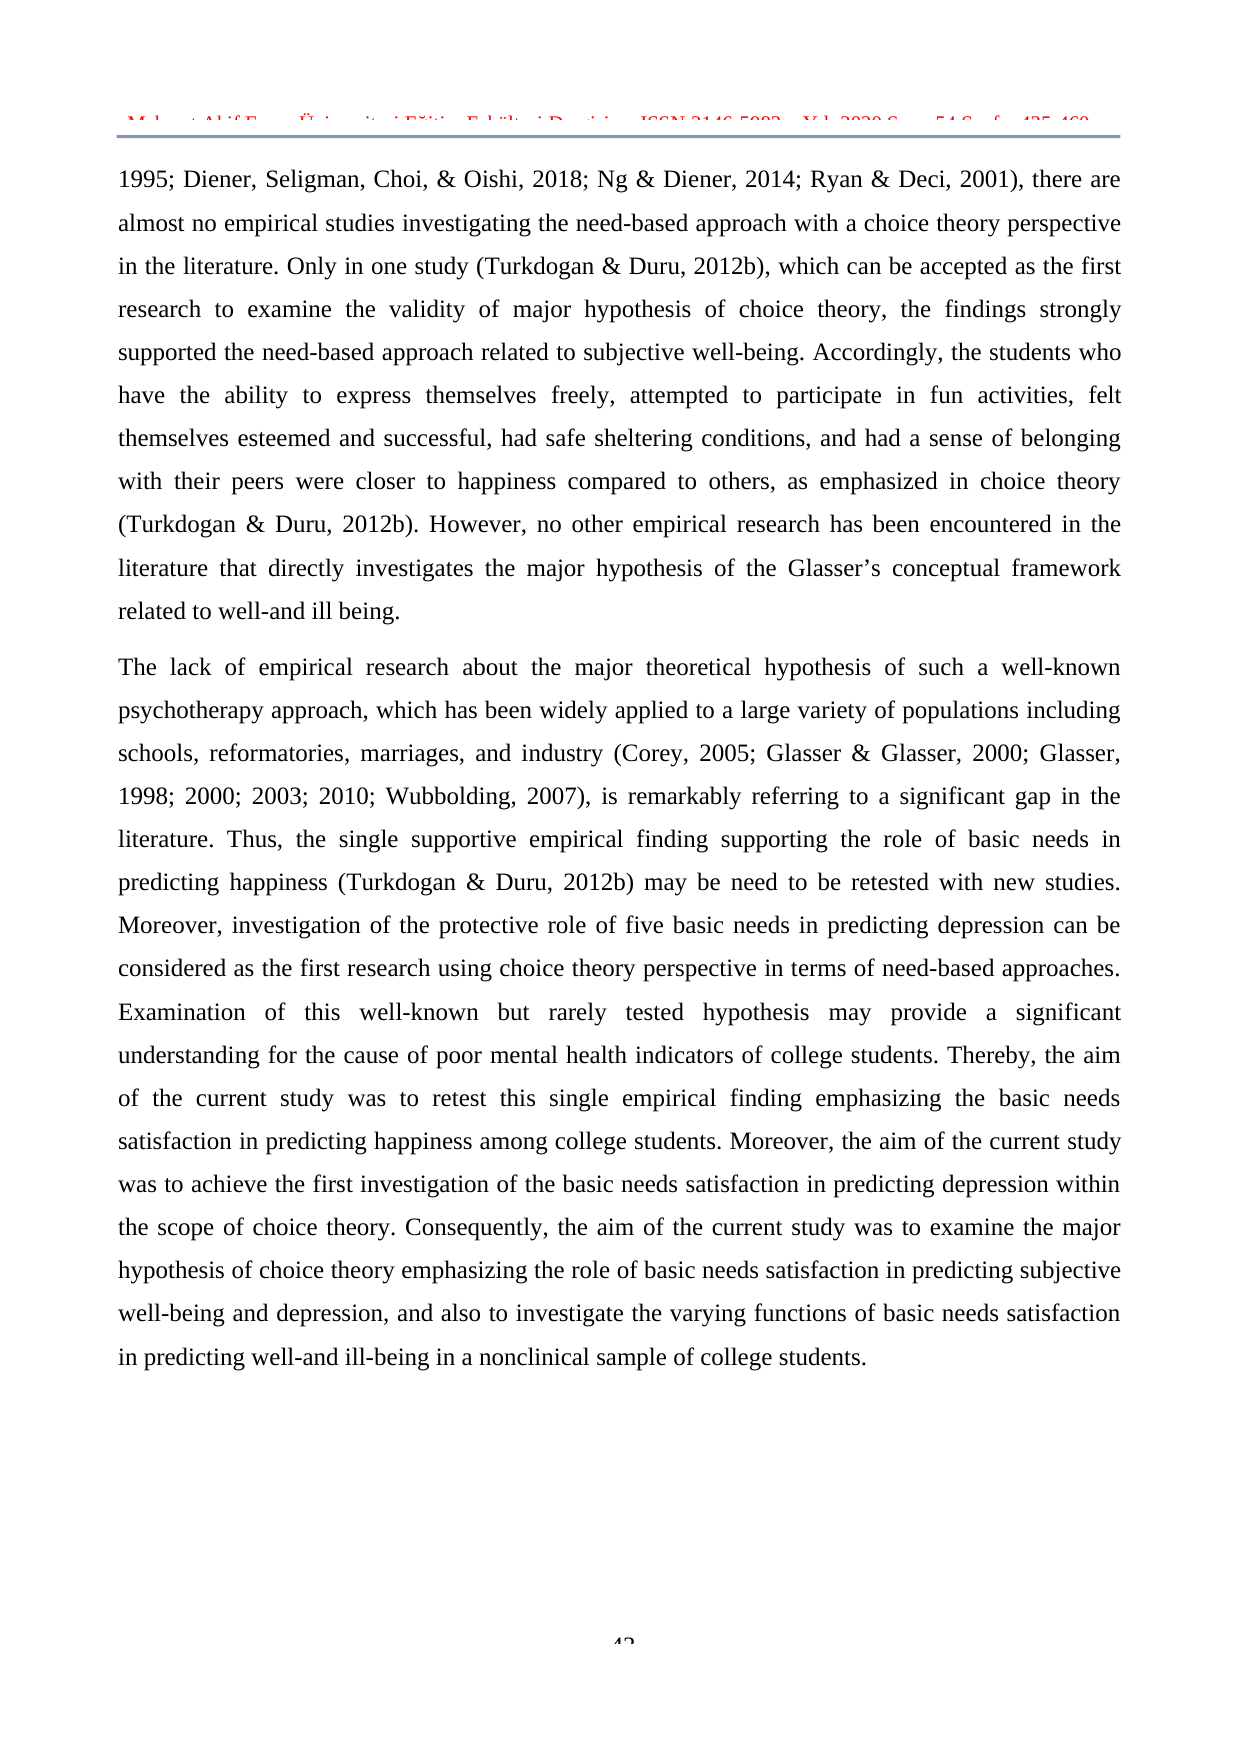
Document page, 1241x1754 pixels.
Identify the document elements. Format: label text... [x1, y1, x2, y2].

text The lack of empirical research about the major theoretical hypothesis of such a well-known psychotherapy approach, which has been widely applied to a large variety of populations including schools, reformatories, marriages, and industry (Corey, 2005; Glasser & Glasser, 2000; Glasser, 1998; 2000; 2003; 2010; Wubbolding, 2007), is remarkably referring to a significant gap in the literature. Thus, the single supportive empirical finding supporting the role of basic needs in predicting happiness (Turkdogan & Duru, 2012b) may be need to be retested with new studies. Moreover, investigation of the protective role of five basic needs in predicting depression can be considered as the first research using choice theory perspective in terms of need-based approaches. Examination of this well-known but rarely tested hypothesis may provide a significant understanding for the cause of poor mental health indicators of college students. Thereby, the aim of the current study was to retest this single empirical finding emphasizing the basic needs satisfaction in predicting happiness among college students. Moreover, the aim of the current study was to achieve the first investigation of the basic needs satisfaction in predicting depression within the scope of choice theory. Consequently, the aim of the current study was to examine the major hypothesis of choice theory emphasizing the role of basic needs satisfaction in predicting subjective well-being and depression, and also to investigate the varying functions of basic needs satisfaction in predicting well-and ill-being in a nonclinical sample of college students. [118, 652, 1122, 1370]
text 1995; Diener, Seligman, Choi, & Oishi, 2018; Ng & Diener, 2014; Ryan & Deci, 2001), there are almost no empirical studies investigating the need-based approach with a choice theory perspective in the literature. Only in one study (Turkdogan & Duru, 2012b), which can be accepted as the first research to examine the validity of major hypothesis of choice theory, the findings strongly supported the need-based approach related to subjective well-being. Accordingly, the students who have the ability to express themselves freely, attempted to participate in fun activities, felt themselves esteemed and successful, had safe sheltering conditions, and had a sense of belonging with their peers were closer to happiness compared to others, as emphasized in choice theory (Turkdogan & Duru, 2012b). However, no other empirical research has been encountered in the literature that directly investigates the major hypothesis of the Glasser’s conceptual framework related to well-and ill being. [118, 164, 1122, 624]
